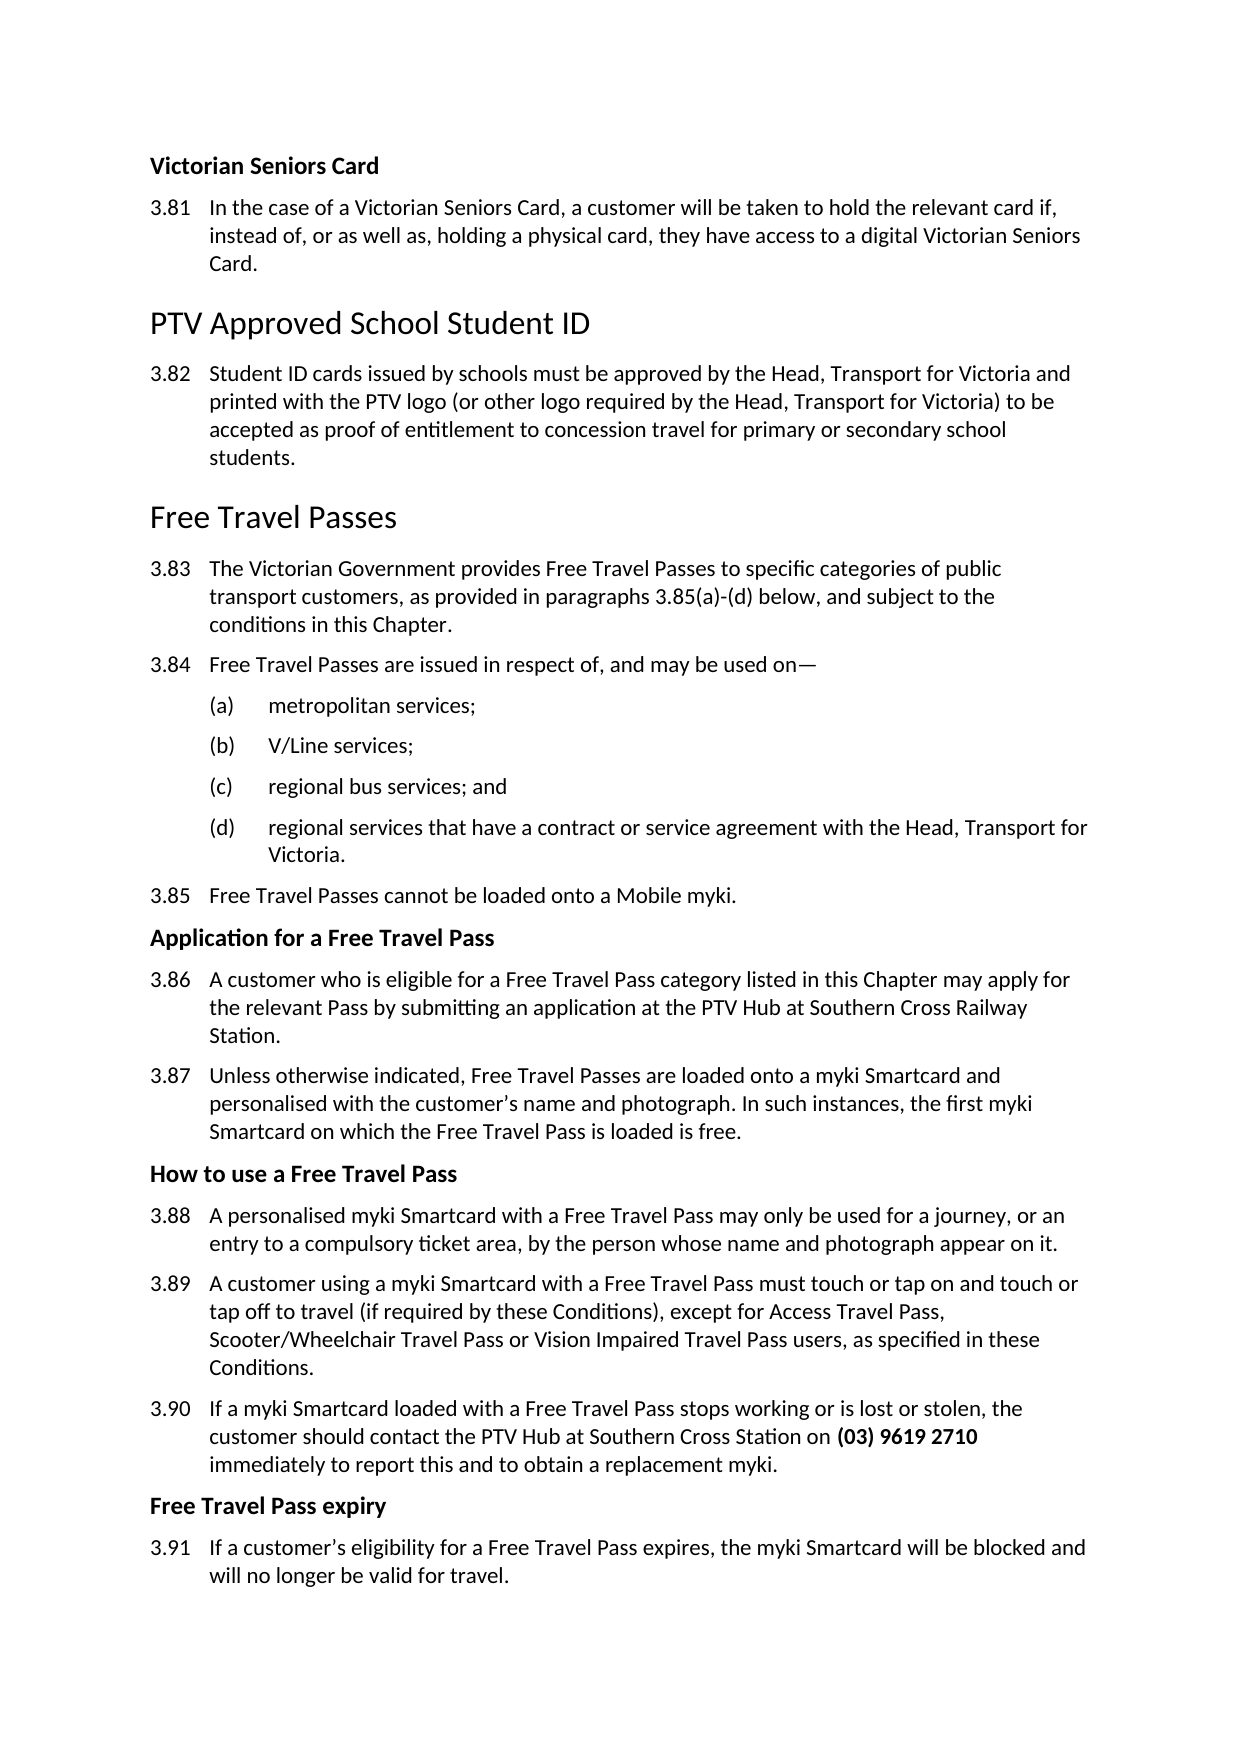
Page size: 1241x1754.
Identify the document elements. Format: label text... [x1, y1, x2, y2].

list Free Travel Passes are issued in respect of, and may be used on— [150, 651, 1090, 678]
list Unless otherwise indicated, Free Travel Passes are loaded onto a myki Smartcard and personalised with the customer’s name and photograph. In such instances, the first myki Smartcard on which the Free Travel Pass is loaded is free. [150, 1061, 1090, 1145]
list A personalised myki Smartcard with a Free Travel Pass may only be used for a journey, or an entry to a compulsory ticket area, by the person whose name and photograph appear on it. [150, 1201, 1090, 1257]
list The Victorian Government provides Free Travel Passes to specific categories of public transport customers, as provided in paragraphs 3.85(a)-(d) below, and subject to the conditions in this Chapter. [150, 554, 1090, 638]
subtitle Free Travel Passes [150, 497, 1090, 537]
list Free Travel Passes cannot be loaded onto a Mobile myki. [150, 881, 1090, 909]
list regional bus services; and [209, 772, 1090, 800]
subtitle Victorian Seniors Card [150, 150, 1090, 181]
list regional services that have a contract or service agreement with the Head, Transport for Victoria. [209, 813, 1090, 869]
list metropolitan services; [209, 691, 1090, 719]
list If a customer’s eligibility for a Free Travel Pass expires, the myki Smartcard will be blocked and will no longer be valid for travel. [150, 1533, 1090, 1589]
list Student ID cards issued by schools must be approved by the Head, Transport for Victoria and printed with the PTV logo (or other logo required by the Head, Transport for Victoria) to be accepted as proof of entitlement to concession travel for primary or secondary school students. [150, 359, 1090, 472]
list A customer using a myki Smartcard with a Free Travel Pass must touch or tap on and touch or tap off to travel (if required by these Conditions), except for Access Travel Pass, Scooter/Wheelchair Travel Pass or Vision Impaired Travel Pass users, as specified in these Conditions. [150, 1269, 1090, 1381]
subtitle Application for a Free Travel Pass [150, 922, 1090, 952]
list In the case of a Victorian Seniors Card, a customer will be taken to hold the relevant card if, instead of, or as well as, holding a physical card, they have access to a digital Victorian Seniors Card. [150, 193, 1090, 277]
subtitle How to use a Free Travel Pass [150, 1158, 1090, 1188]
subtitle Free Travel Pass expiry [150, 1491, 1090, 1521]
list If a myki Smartcard loaded with a Free Travel Pass stops working or is lost or stolen, the customer should contact the PTV Hub at Southern Cross Station on (03) 9619 2710 immediately to report this and to obtain a replacement myki. [150, 1394, 1090, 1478]
subtitle PTV Approved School Student ID [150, 302, 1090, 343]
list V/Line services; [209, 732, 1090, 759]
list A customer who is eligible for a Free Travel Pass category listed in this Chapter may apply for the relevant Pass by submitting an application at the PTV Hub at Southern Cross Railway Station. [150, 965, 1090, 1049]
